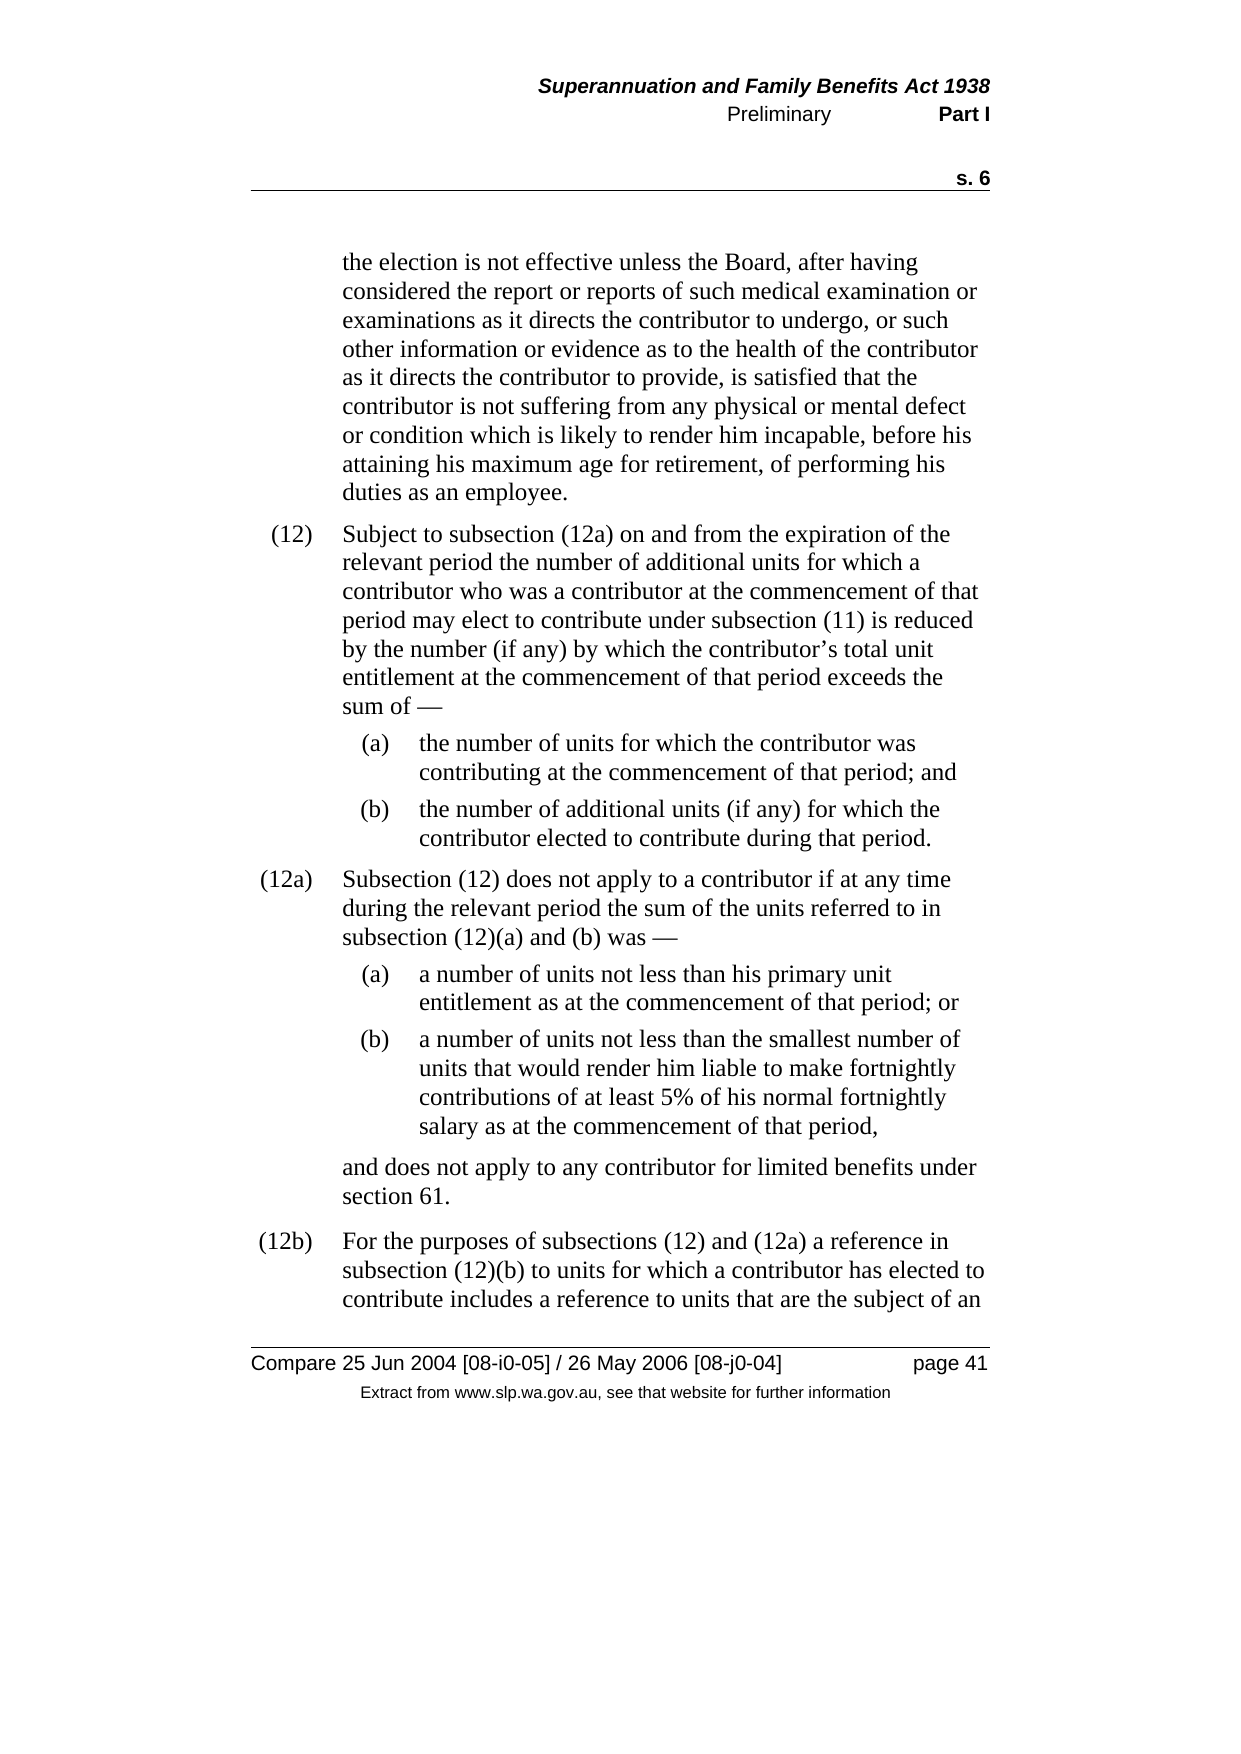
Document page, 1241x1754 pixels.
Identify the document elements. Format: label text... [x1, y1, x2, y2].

text (12a) Subsection (12) does not apply to a contributor if at any time during the relevant period the sum of the units referred to in subsection (12)(a) and (b) was — [251, 864, 990, 950]
text (12) Subject to subsection (12a) on and from the expiration of the relevant period the number of additional units for which a contributor who was a contributor at the commencement of that period may elect to contribute under subsection (11) is reduced by the number (if any) by which the contributor’s total unit entitlement at the commencement of that period exceeds the sum of — [251, 519, 990, 720]
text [251, 1226, 990, 1312]
text the election is not effective unless the Board, after having considered the report or reports of such medical examination or examinations as it directs the contributor to undergo, or such other information or evidence as to the health of the contributor as it directs the contributor to provide, is satisfied that the contributor is not suffering from any physical or mental defect or condition which is likely to render him incapable, before his attaining his maximum age for retirement, of performing his duties as an employee. [251, 247, 990, 506]
text and does not apply to any contributor for limited benefits under section 61. [251, 1152, 990, 1209]
text (a) the number of units for which the contributor was contributing at the commencement of that period; and [251, 728, 990, 786]
text (a) a number of units not less than his primary unit entitlement as at the commencement of that period; or [251, 959, 990, 1016]
text (b) a number of units not less than the smallest number of units that would render him liable to make fortnightly contributions of at least 5% of his normal fortnightly salary as at the commencement of that period, [251, 1024, 990, 1139]
text (b) the number of additional units (if any) for which the contributor elected to contribute during that period. [251, 794, 990, 852]
